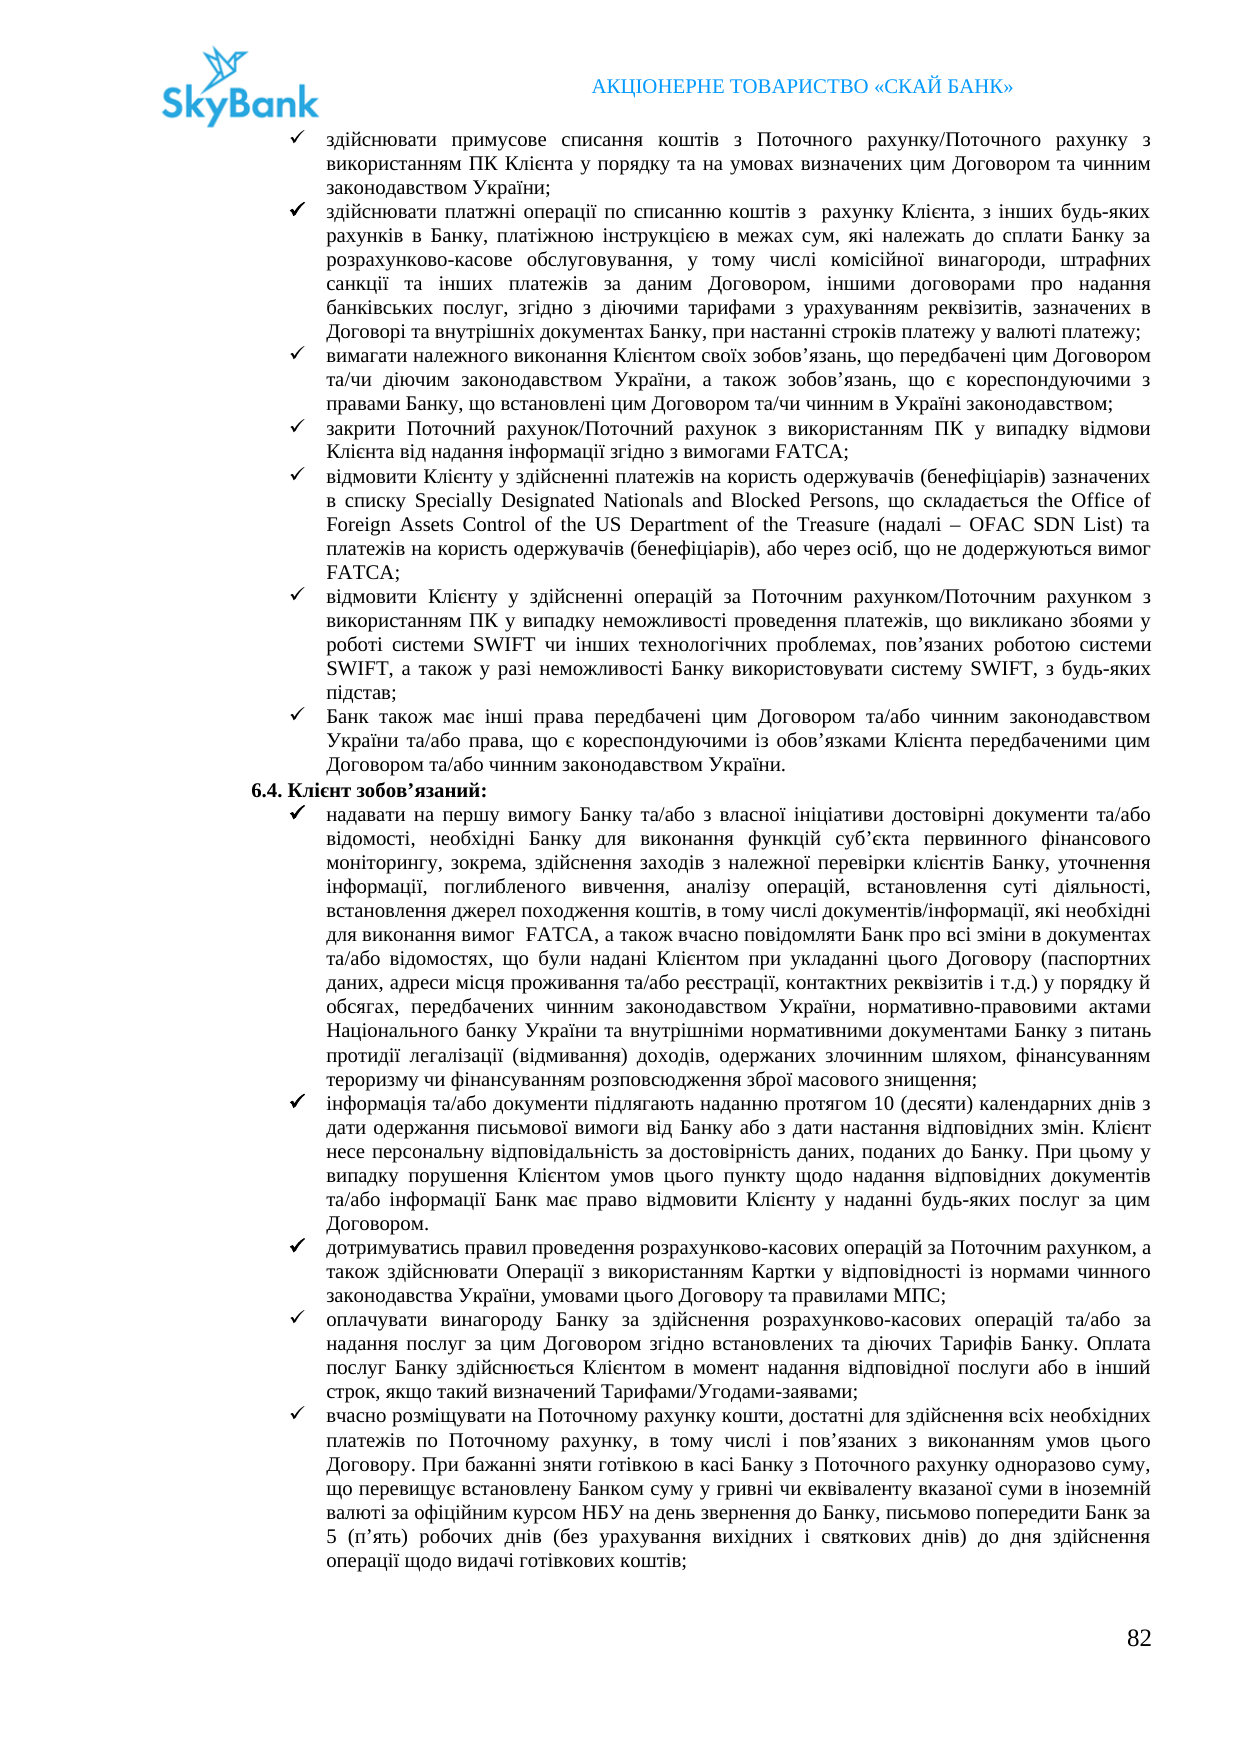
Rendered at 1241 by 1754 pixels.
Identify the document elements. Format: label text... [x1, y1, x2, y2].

list відмовити Клієнту у здійсненні операцій за Поточним рахунком/Поточним рахунком з використанням ПК у випадку неможливості проведення платежів, що викликано збоями у роботі системи SWIFT чи інших технологічних проблемах, пов’язаних роботою системи SWIFT, а також у разі неможливості Банку використовувати систему SWIFT, з будь-яких підстав; [288, 584, 1152, 704]
list відмовити Клієнту у здійсненні платежів на користь одержувачів (бенефіціарів) зазначених в списку Specially Designated Nationals and Blocked Persons, що складається the Office of Foreign Assets Control of the US Department of the Treasure (надалі – OFAC SDN List) та платежів на користь одержувачів (бенефіціарів), або через осіб, що не додержуються вимог FATCA; [288, 463, 1152, 584]
list дотримуватись правил проведення розрахунково-касових операцій за Поточним рахунком, а також здійснювати Операції з використанням Картки у відповідності із нормами чинного законодавства України, умовами цього Договору та правилами МПС; [288, 1235, 1152, 1307]
text 6.4. Клієнт зобов’язаний: [177, 778, 1152, 802]
list здійснювати примусове списання коштів з Поточного рахунку/Поточного рахунку з використанням ПК Клієнта у порядку та на умовах визначених цим Договором та чинним законодавством України; [288, 127, 1152, 199]
list вимагати належного виконання Клієнтом своїх зобов’язань, що передбачені цим Договором та/чи діючим законодавством України, а також зобов’язань, що є кореспондуючими з правами Банку, що встановлені цим Договором та/чи чинним в Україні законодавством; [288, 343, 1152, 415]
list надавати на першу вимогу Банку та/або з власної ініціативи достовірні документи та/або відомості, необхідні Банку для виконання функцій суб’єкта первинного фінансового моніторингу, зокрема, здійснення заходів з належної перевірки клієнтів Банку, уточнення інформації, поглибленого вивчення, аналізу операцій, встановлення суті діяльності, встановлення джерел походження коштів, в тому числі документів/інформації, які необхідні для виконання вимог FATCA, а також вчасно повідомляти Банк про всі зміни в документах та/або відомостях, що були надані Клієнтом при укладанні цього Договору (паспортних даних, адреси місця проживання та/або реєстрації, контактних реквізитів і т.д.) у порядку й обсягах, передбачених чинним законодавством України, нормативно-правовими актами Національного банку України та внутрішніми нормативними документами Банку з питань протидії легалізації (відмивання) доходів, одержаних злочинним шляхом, фінансуванням тероризму чи фінансуванням розповсюдження зброї масового знищення; [288, 802, 1152, 1091]
list Банк також має інші права передбачені цим Договором та/або чинним законодавством України та/або права, що є кореспондуючими із обов’язками Клієнта передбаченими цим Договором та/або чинним законодавством України. [288, 704, 1152, 776]
list оплачувати винагороду Банку за здійснення розрахунково-касових операцій та/або за надання послуг за цим Договором згідно встановлених та діючих Тарифів Банку. Оплата послуг Банку здійснюється Клієнтом в момент надання відповідної послуги або в інший строк, якщо такий визначений Тарифами/Угодами-заявами; [288, 1307, 1152, 1403]
picture [142, 35, 349, 140]
list закрити Поточний рахунок/Поточний рахунок з використанням ПК у випадку відмови Клієнта від надання інформації згідно з вимогами FATCA; [288, 415, 1152, 463]
list вчасно розміщувати на Поточному рахунку кошти, достатні для здійснення всіх необхідних платежів по Поточному рахунку, в тому числі і пов’язаних з виконанням умов цього Договору. При бажанні зняти готівкою в касі Банку з Поточного рахунку одноразово суму, що перевищує встановлену Банком суму у гривні чи еквіваленту вказаної суми в іноземній валюті за офіційним курсом НБУ на день звернення до Банку, письмово попередити Банк за 5 (п’ять) робочих днів (без урахування вихідних і святкових днів) до дня здійснення операції щодо видачі готівкових коштів; [288, 1403, 1152, 1572]
list інформація та/або документи підлягають наданню протягом 10 (десяти) календарних днів з дати одержання письмової вимоги від Банку або з дати настання відповідних змін. Клієнт несе персональну відповідальність за достовірність даних, поданих до Банку. При цьому у випадку порушення Клієнтом умов цього пункту щодо надання відповідних документів та/або інформації Банк має право відмовити Клієнту у наданні будь-яких послуг за цим Договором. [288, 1091, 1152, 1235]
list здійснювати платжні операції по списанню коштів з рахунку Клієнта, з інших будь-яких рахунків в Банку, платіжною інструкцією в межах сум, які належать до сплати Банку за розрахунково-касове обслуговування, у тому числі комісійної винагороди, штрафних санкції та інших платежів за даним Договором, іншими договорами про надання банківських послуг, згідно з діючими тарифами з урахуванням реквізитів, зазначених в Договорі та внутрішніх документах Банку, при настанні строків платежу у валюті платежу; [288, 199, 1152, 343]
